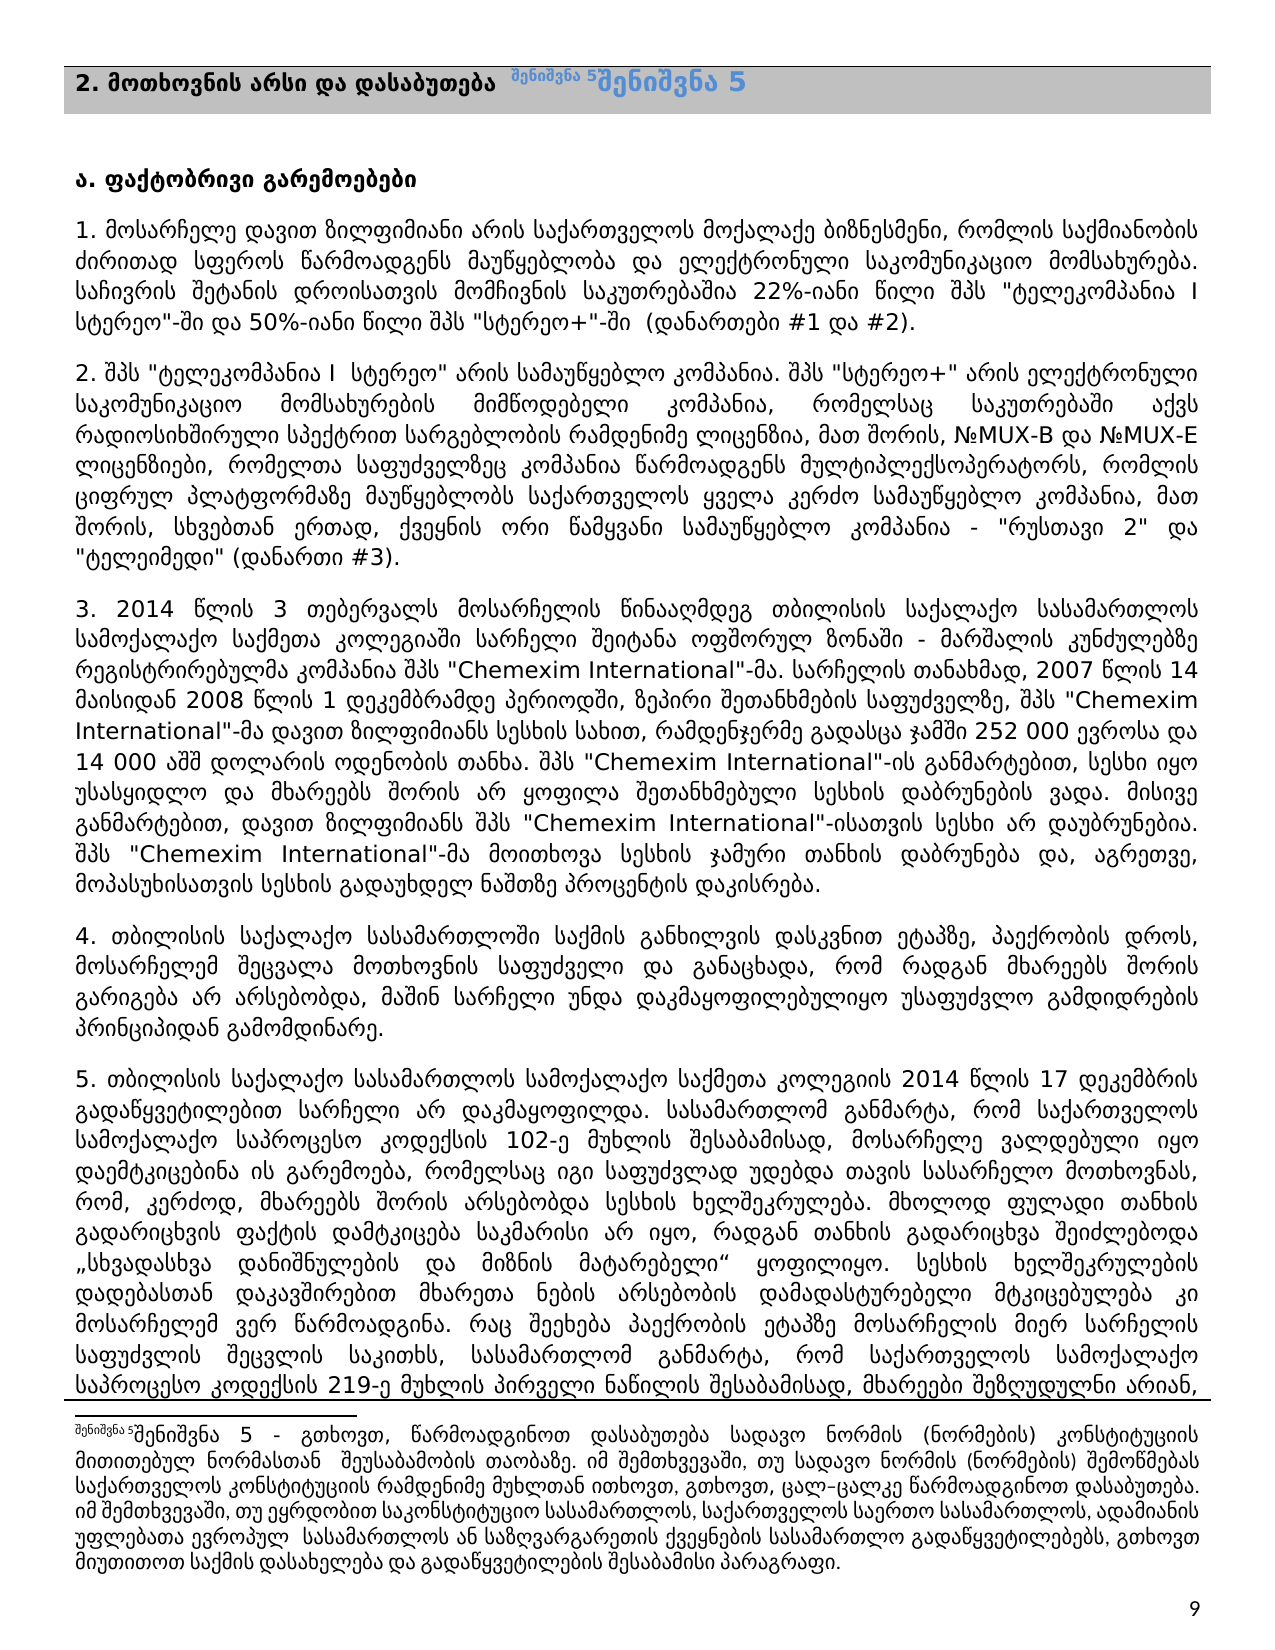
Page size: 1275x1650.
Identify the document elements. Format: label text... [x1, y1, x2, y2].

table_header 2. მოთხოვნის არსი და დასაბუთება შენიშვნა 5 [64, 67, 1211, 114]
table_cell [64, 114, 1211, 1399]
